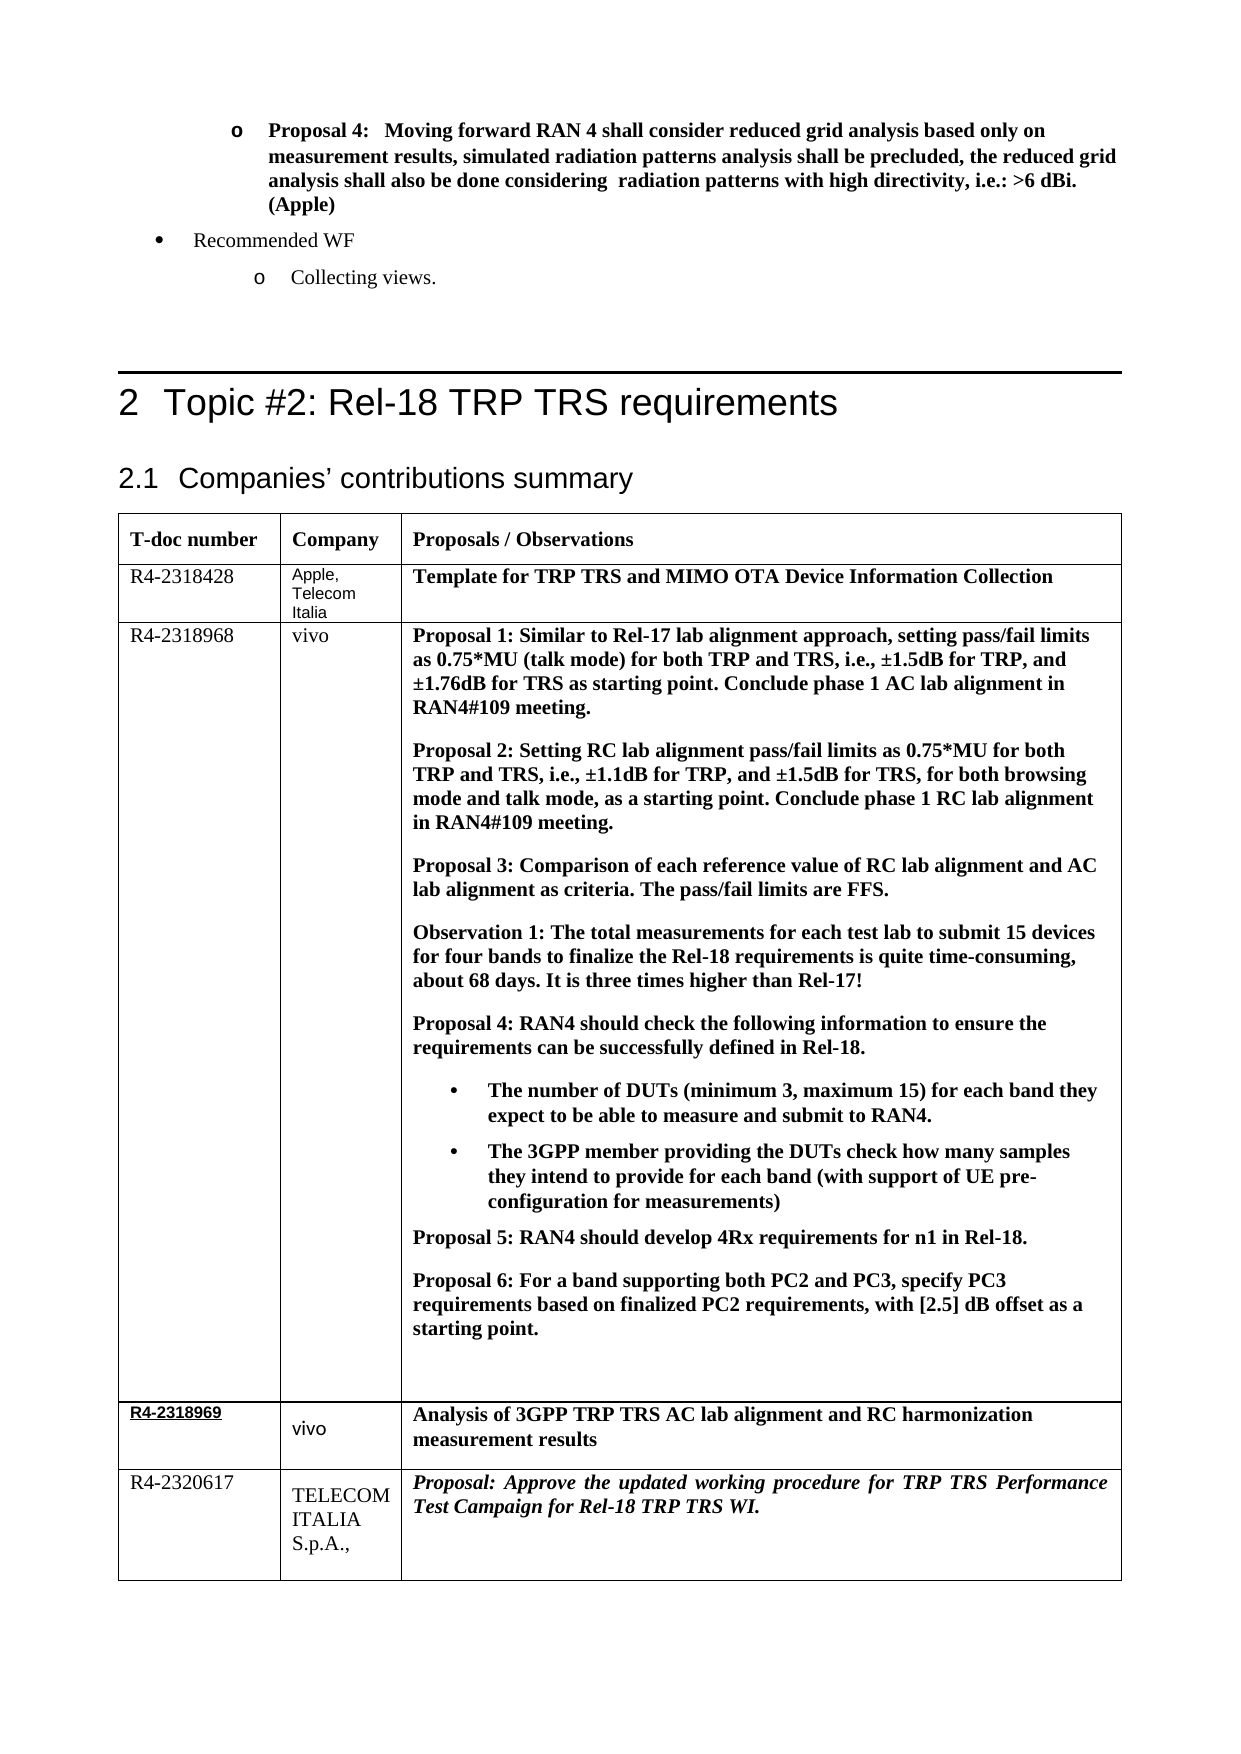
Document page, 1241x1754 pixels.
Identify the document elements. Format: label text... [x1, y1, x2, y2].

table_header Proposals / Observations [402, 514, 1121, 563]
list Proposal 4: Moving forward RAN 4 shall consider reduced grid analysis based only on measurement results, simulated radiation patterns analysis shall be precluded, the reduced grid analysis shall also be done considering radiation patterns with high directivity, i.e.: >6 dBi. (Apple) [231, 118, 1122, 216]
subtitle Companies’ contributions summary [118, 461, 1122, 494]
table_cell Proposal 1: Similar to Rel-17 lab alignment approach, setting pass/fail limits as 0.75*MU (talk mode) for both TRP and TRS, i.e., ±1.5dB for TRP, and ±1.76dB for TRS as starting point. Conclude phase 1 AC lab alignment in RAN4#109 meeting. Proposal 2: Setting RC lab alignment pass/fail limits as 0.75*MU for both TRP and TRS, i.e., ±1.1dB for TRP, and ±1.5dB for TRS, for both browsing mode and talk mode, as a starting point. Conclude phase 1 RC lab alignment in RAN4#109 meeting. Proposal 3: Comparison of each reference value of RC lab alignment and AC lab alignment as criteria. The pass/fail limits are FFS. Observation 1: The total measurements for each test lab to submit 15 devices for four bands to finalize the Rel-18 requirements is quite time-consuming, about 68 days. It is three times higher than Rel-17! Proposal 4: RAN4 should check the following information to ensure the requirements can be successfully defined in Rel-18. The number of DUTs (minimum 3, maximum 15) for each band they expect to be able to measure and submit to RAN4. The 3GPP member providing the DUTs check how many samples they intend to provide for each band (with support of UE pre-configuration for measurements) Proposal 5: RAN4 should develop 4Rx requirements for n1 in Rel-18. Proposal 6: For a band supporting both PC2 and PC3, specify PC3 requirements based on finalized PC2 requirements, with [2.5] dB offset as a starting point. [402, 623, 1121, 1401]
table_cell vivo [281, 1403, 401, 1469]
table_cell R4-2320617 [119, 1470, 280, 1580]
table_cell R4-2318969 [119, 1403, 280, 1469]
table_cell Proposal: Approve the updated working procedure for TRP TRS Performance Test Campaign for Rel-18 TRP TRS WI. [402, 1470, 1121, 1580]
table_cell Apple, Telecom Italia [281, 565, 401, 622]
list Recommended WF [156, 228, 1122, 252]
list Collecting views. [253, 265, 1122, 291]
subtitle Topic #2: Rel-18 TRP TRS requirements [118, 374, 1122, 423]
table_cell Template for TRP TRS and MIMO OTA Device Information Collection [402, 565, 1121, 622]
table_cell R4-2318968 [119, 623, 280, 1401]
table_cell R4-2318428 [119, 565, 280, 622]
table_cell vivo [281, 623, 401, 1401]
table_header T-doc number [119, 514, 280, 563]
table_cell Analysis of 3GPP TRP TRS AC lab alignment and RC harmonization measurement results [402, 1403, 1121, 1469]
table_header Company [281, 514, 401, 563]
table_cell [281, 1470, 401, 1580]
